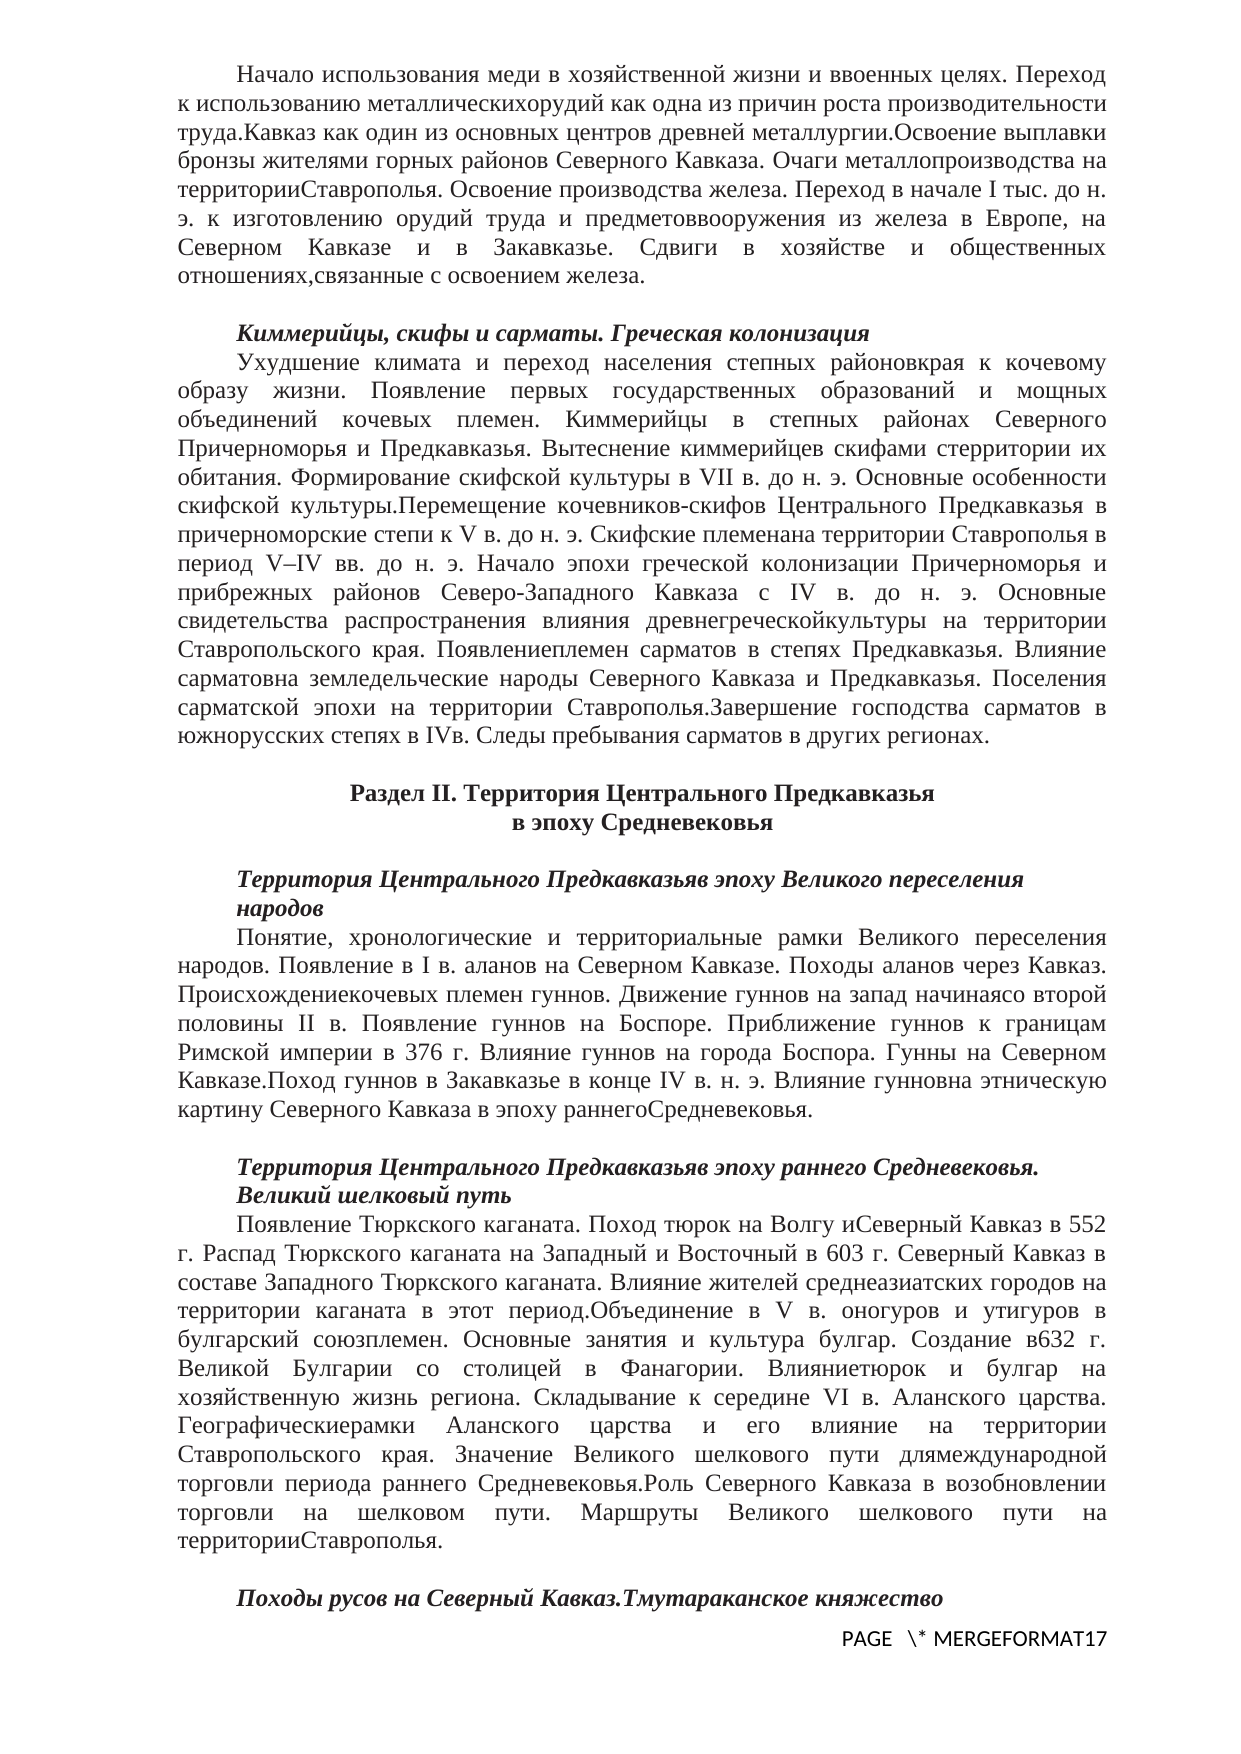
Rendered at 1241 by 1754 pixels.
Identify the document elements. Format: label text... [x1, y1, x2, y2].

text Территория Центрального Предкавказьяв эпоху Великого переселения народов [236, 864, 1107, 922]
text Понятие, хронологические и территориальные рамки Великого переселения народов. Появление в I в. аланов на Северном Кавказе. Походы аланов через Кавказ. Происхождениекочевых племен гуннов. Движение гуннов на запад начинаясо второй половины II в. Появление гуннов на Боспоре. Приближение гуннов к границам Римской империи в 376 г. Влияние гуннов на города Боспора. Гунны на Северном Кавказе.Поход гуннов в Закавказье в конце IV в. н. э. Влияние гунновна этническую картину Северного Кавказа в эпоху раннегоСредневековья. [177, 922, 1107, 1123]
text Ухудшение климата и переход населения степных районовкрая к кочевому образу жизни. Появление первых государственных образований и мощных объединений кочевых племен. Киммерийцы в степных районах Северного Причерноморья и Предкавказья. Вытеснение киммерийцев скифами стерритории их обитания. Формирование скифской культуры в VII в. до н. э. Основные особенности скифской культуры.Перемещение кочевников-скифов Центрального Предкавказья в причерноморские степи к V в. до н. э. Скифские племенана территории Ставрополья в период V–IV вв. до н. э. Начало эпохи греческой колонизации Причерноморья и прибрежных районов Северо-Западного Кавказа с IV в. до н. э. Основные свидетельства распространения влияния древнегреческойкультуры на территории Ставропольского края. Появлениеплемен сарматов в степях Предкавказья. Влияние сарматовна земледельческие народы Северного Кавказа и Предкавказья. Поселения сарматской эпохи на территории Ставрополья.Завершение господства сарматов в южнорусских степях в IVв. Следы пребывания сарматов в других регионах. [177, 347, 1107, 749]
text Походы русов на Северный Кавказ.Тмутараканское княжество [177, 1583, 1107, 1612]
text Киммерийцы, скифы и сарматы. Греческая колонизация [177, 318, 1107, 347]
text Начало использования меди в хозяйственной жизни и ввоенных целях. Переход к использованию металлическихорудий как одна из причин роста производительности труда.Кавказ как один из основных центров древней металлургии.Освоение выплавки бронзы жителями горных районов Северного Кавказа. Очаги металлопроизводства на территорииСтаврополья. Освоение производства железа. Переход в начале I тыс. до н. э. к изготовлению орудий труда и предметоввооружения из железа в Европе, на Северном Кавказе и в Закавказье. Сдвиги в хозяйстве и общественных отношениях,связанные с освоением железа. [177, 59, 1107, 289]
text Появление Тюркского каганата. Поход тюрок на Волгу иСеверный Кавказ в 552 г. Распад Тюркского каганата на Западный и Восточный в 603 г. Северный Кавказ в составе Западного Тюркского каганата. Влияние жителей среднеазиатских городов на территории каганата в этот период.Объединение в V в. оногуров и утигуров в булгарский союзплемен. Основные занятия и культура булгар. Создание в632 г. Великой Булгарии со столицей в Фанагории. Влияниетюрок и булгар на хозяйственную жизнь региона. Складывание к середине VI в. Аланского царства. Географическиерамки Аланского царства и его влияние на территории Ставропольского края. Значение Великого шелкового пути длямеждународной торговли периода раннего Средневековья.Роль Северного Кавказа в возобновлении торговли на шелковом пути. Маршруты Великого шелкового пути на территорииСтаврополья. [177, 1209, 1107, 1554]
text Раздел II. Территория Центрального Предкавказья [177, 778, 1107, 807]
text в эпоху Средневековья [177, 807, 1107, 835]
text Территория Центрального Предкавказьяв эпоху раннего Средневековья. Великий шелковый путь [236, 1152, 1107, 1209]
